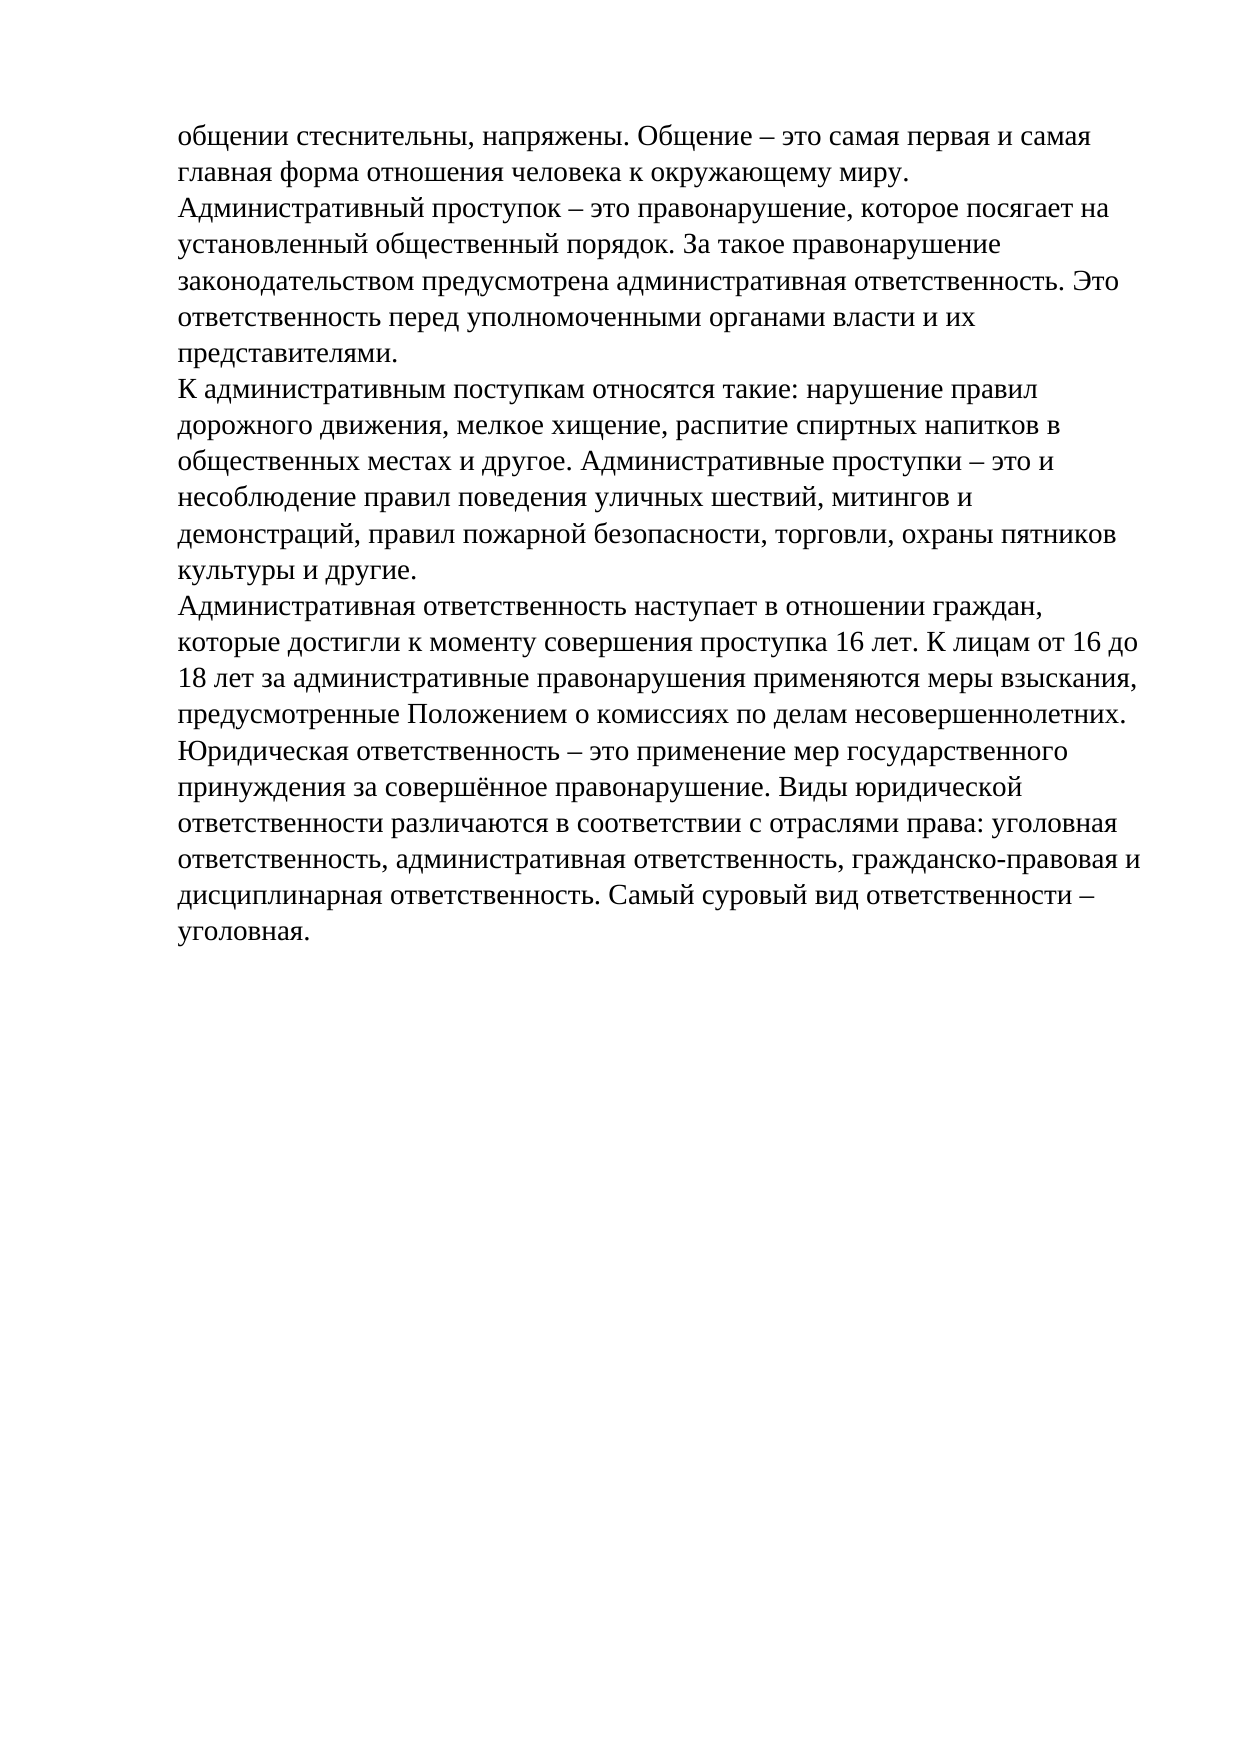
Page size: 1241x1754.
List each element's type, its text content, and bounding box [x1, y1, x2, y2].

text К административным поступкам относятся такие: нарушение правил дорожного движения, мелкое хищение, распитие спиртных напитков в общественных местах и другое. Административные проступки – это и несоблюдение правил поведения уличных шествий, митингов и демонстраций, правил пожарной безопасности, торговли, охраны пятников культуры и другие. [177, 371, 1152, 585]
text Административная ответственность наступает в отношении граждан, которые достигли к моменту совершения проступка 16 лет. К лицам от 16 до 18 лет за административные правонарушения применяются меры взыскания, предусмотренные Положением о комиссиях по делам несовершеннолетних. [177, 588, 1152, 730]
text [177, 118, 1152, 188]
text Юридическая ответственность – это применение мер государственного принуждения за совершённое правонарушение. Виды юридической ответственности различаются в соответствии с отраслями права: уголовная ответственность, административная ответственность, гражданско-правовая и дисциплинарная ответственность. Самый суровый вид ответственности – уголовная. [177, 733, 1152, 947]
text Административный проступок – это правонарушение, которое посягает на установленный общественный порядок. За такое правонарушение законодательством предусмотрена административная ответственность. Это ответственность перед уполномоченными органами власти и их представителями. [177, 190, 1152, 368]
